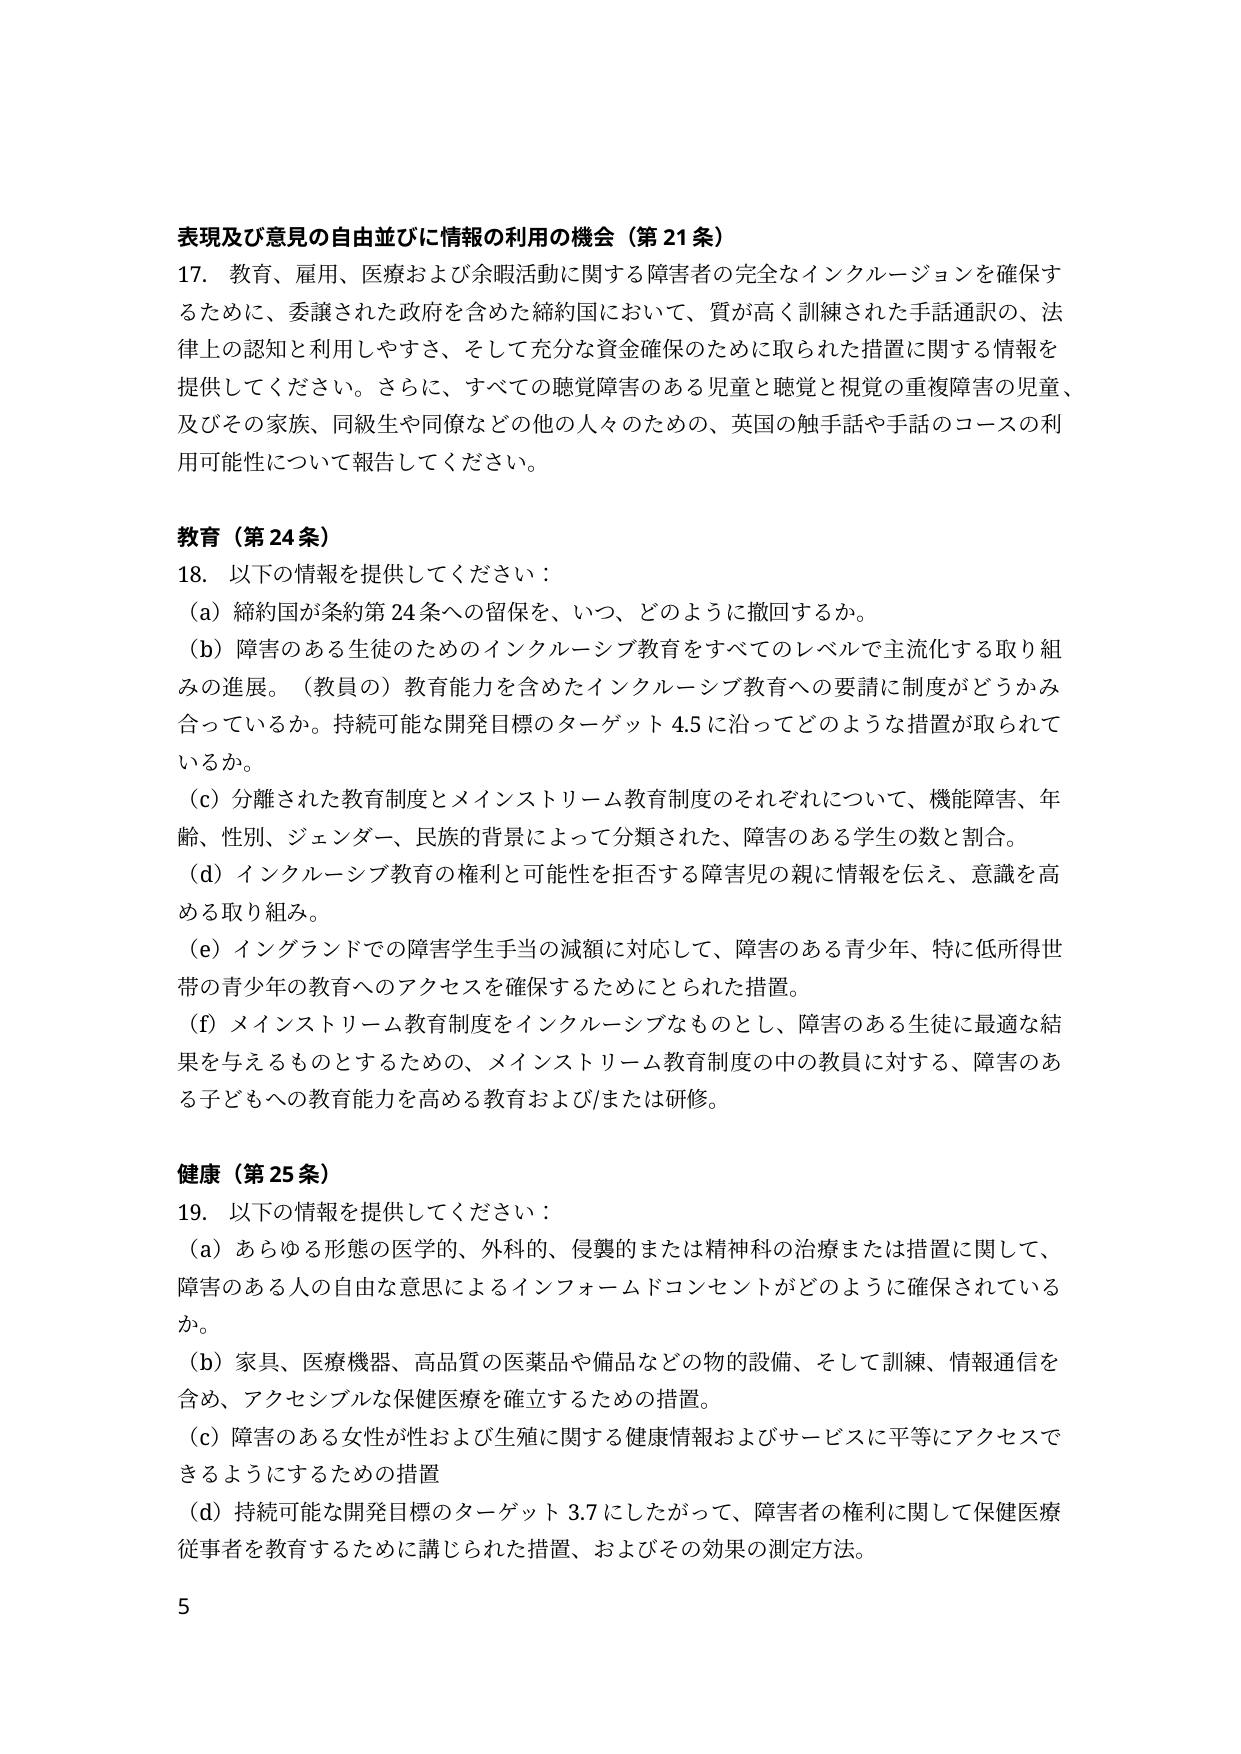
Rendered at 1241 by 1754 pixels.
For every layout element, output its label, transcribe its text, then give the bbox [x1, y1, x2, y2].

text （d）持続可能な開発目標のターゲット3.7にしたがって、障害者の権利に関して保健医療従事者を教育するために講じられた措置、およびその効果の測定方法。 [177, 1492, 1063, 1567]
text （b）家具、医療機器、高品質の医薬品や備品などの物的設備、そして訓練、情報通信を含め、アクセシブルな保健医療を確立するための措置。 [177, 1342, 1063, 1417]
text （a）あらゆる形態の医学的、外科的、侵襲的または精神科の治療または措置に関して、障害のある人の自由な意思によるインフォームドコンセントがどのように確保されているか。 [177, 1229, 1063, 1342]
text 17. 教育、雇用、医療および余暇活動に関する障害者の完全なインクルージョンを確保するために、委譲された政府を含めた締約国において、質が高く訓練された手話通訳の、法律上の認知と利用しやすさ、そして充分な資金確保のために取られた措置に関する情報を提供してください。さらに、すべての聴覚障害のある児童と聴覚と視覚の重複障害の児童、及びその家族、同級生や同僚などの他の人々のための、英国の触手話や手話のコースの利用可能性について報告してください。 [177, 254, 1063, 479]
text （b）障害のある生徒のためのインクルーシブ教育をすべてのレベルで主流化する取り組みの進展。（教員の）教育能力を含めたインクルーシブ教育への要請に制度がどうかみ合っているか。持続可能な開発目標のターゲット4.5に沿ってどのような措置が取られているか。 [177, 629, 1063, 779]
text 18. 以下の情報を提供してください： [177, 554, 1063, 592]
text （c）障害のある女性が性および生殖に関する健康情報およびサービスに平等にアクセスできるようにするための措置 [177, 1417, 1063, 1492]
text （e）イングランドでの障害学生手当の減額に対応して、障害のある青少年、特に低所得世帯の青少年の教育へのアクセスを確保するためにとられた措置。 [177, 929, 1063, 1004]
text （d）インクルーシブ教育の権利と可能性を拒否する障害児の親に情報を伝え、意識を高める取り組み。 [177, 854, 1063, 929]
text 19. 以下の情報を提供してください： [177, 1192, 1063, 1229]
text （c）分離された教育制度とメインストリーム教育制度のそれぞれについて、機能障害、年齢、性別、ジェンダー、民族的背景によって分類された、障害のある学生の数と割合。 [177, 779, 1063, 854]
text 健康（第25条） [177, 1154, 1063, 1192]
text 教育（第24条） [177, 517, 1063, 554]
text （f）メインストリーム教育制度をインクルーシブなものとし、障害のある生徒に最適な結果を与えるものとするための、メインストリーム教育制度の中の教員に対する、障害のある子どもへの教育能力を高める教育および/または研修。 [177, 1004, 1063, 1117]
text 表現及び意見の自由並びに情報の利用の機会（第21条） [177, 217, 1063, 254]
text （a）締約国が条約第24条への留保を、いつ、どのように撤回するか。 [177, 592, 1063, 629]
